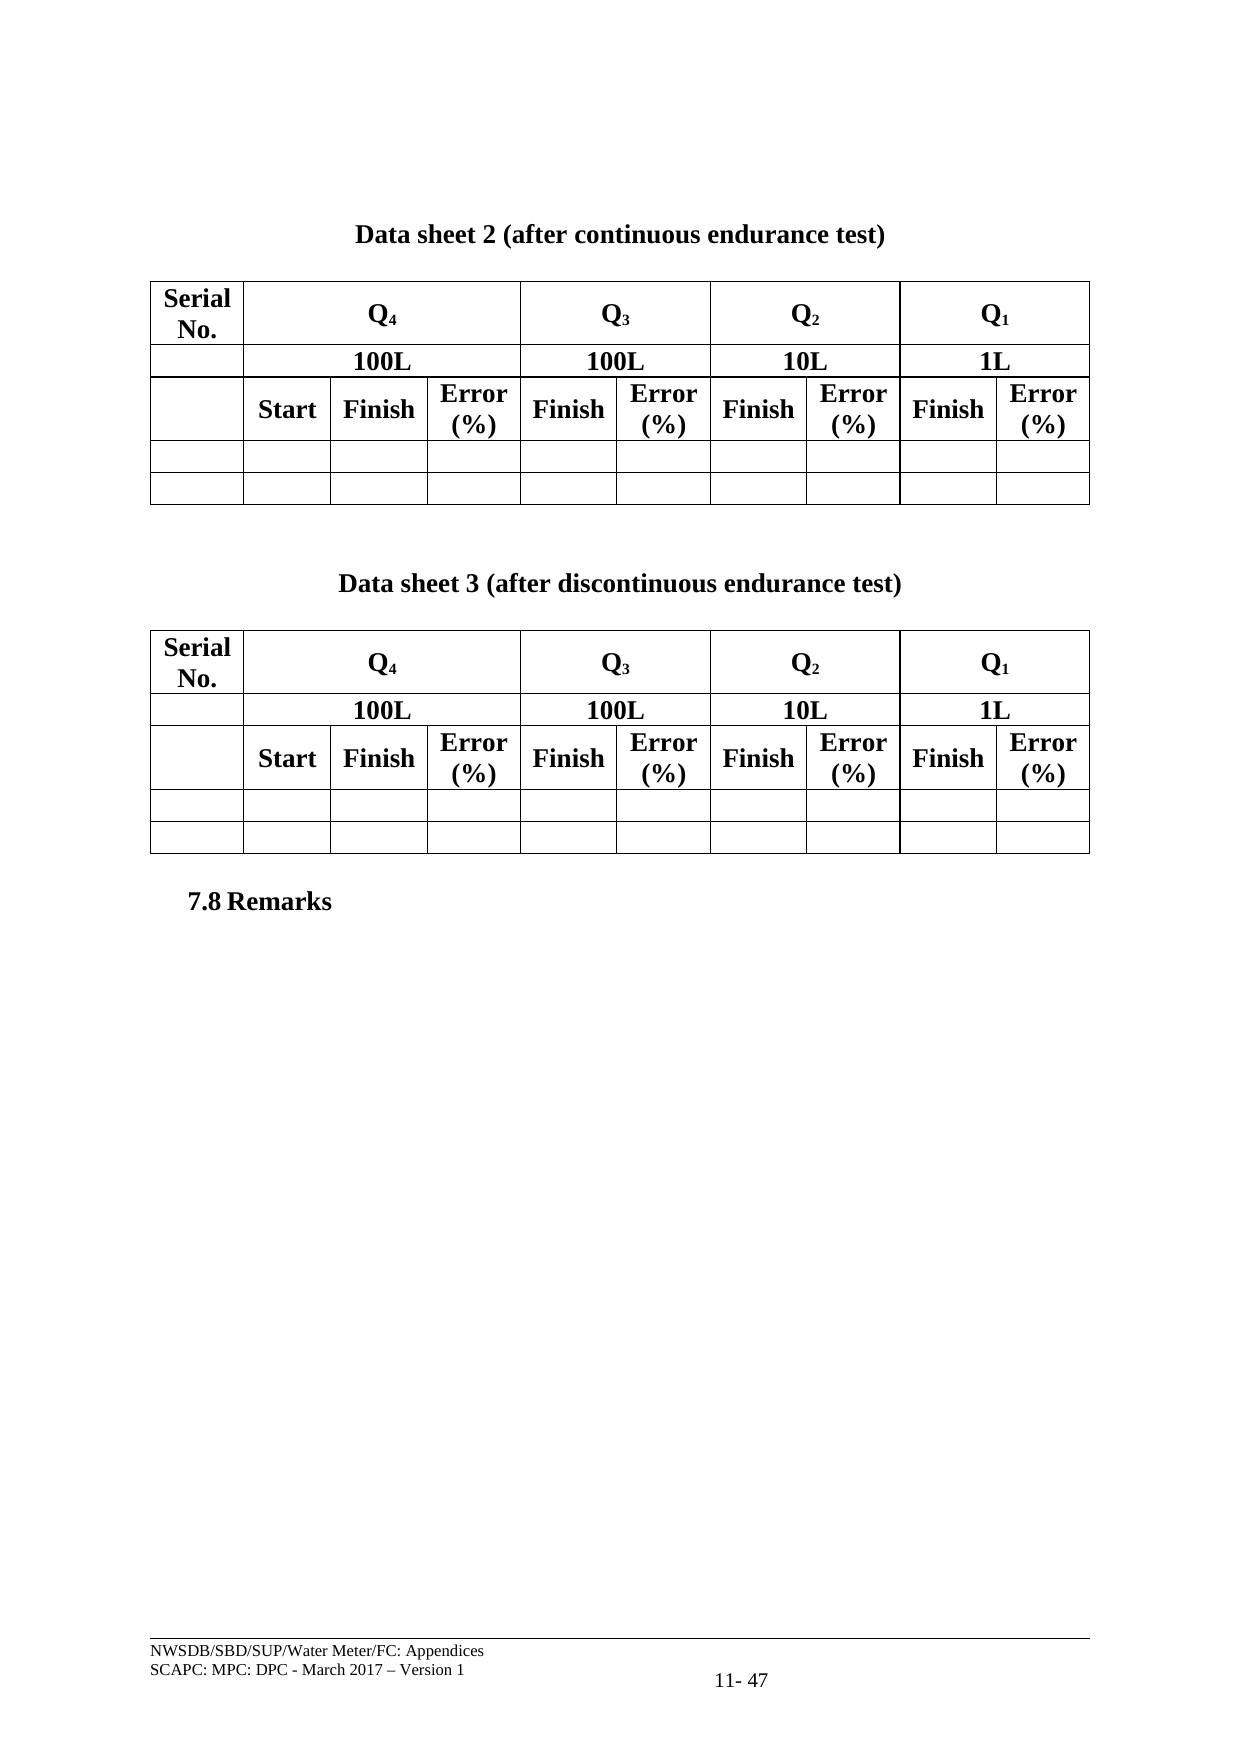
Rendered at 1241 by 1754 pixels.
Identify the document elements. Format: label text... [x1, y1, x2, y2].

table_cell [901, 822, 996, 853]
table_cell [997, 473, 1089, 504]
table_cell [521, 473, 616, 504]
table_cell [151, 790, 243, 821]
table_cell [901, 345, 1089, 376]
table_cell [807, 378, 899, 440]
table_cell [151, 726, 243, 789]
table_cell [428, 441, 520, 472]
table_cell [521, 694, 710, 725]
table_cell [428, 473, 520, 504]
text Data sheet 2 (after continuous endurance test) [150, 219, 1090, 250]
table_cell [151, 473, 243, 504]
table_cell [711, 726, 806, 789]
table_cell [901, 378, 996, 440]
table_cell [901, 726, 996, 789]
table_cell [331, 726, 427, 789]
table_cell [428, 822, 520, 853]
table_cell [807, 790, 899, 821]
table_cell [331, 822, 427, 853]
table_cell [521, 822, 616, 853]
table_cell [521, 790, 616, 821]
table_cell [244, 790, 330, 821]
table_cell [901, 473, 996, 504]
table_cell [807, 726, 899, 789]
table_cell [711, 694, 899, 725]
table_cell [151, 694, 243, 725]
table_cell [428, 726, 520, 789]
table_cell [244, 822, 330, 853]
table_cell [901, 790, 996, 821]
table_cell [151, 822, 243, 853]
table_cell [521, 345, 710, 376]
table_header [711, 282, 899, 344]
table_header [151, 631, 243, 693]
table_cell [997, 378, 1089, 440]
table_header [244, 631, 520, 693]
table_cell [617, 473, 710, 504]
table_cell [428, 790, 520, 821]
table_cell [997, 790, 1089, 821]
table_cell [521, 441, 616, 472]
text Data sheet 3 (after discontinuous endurance test) [150, 567, 1090, 599]
list Remarks [187, 885, 1090, 916]
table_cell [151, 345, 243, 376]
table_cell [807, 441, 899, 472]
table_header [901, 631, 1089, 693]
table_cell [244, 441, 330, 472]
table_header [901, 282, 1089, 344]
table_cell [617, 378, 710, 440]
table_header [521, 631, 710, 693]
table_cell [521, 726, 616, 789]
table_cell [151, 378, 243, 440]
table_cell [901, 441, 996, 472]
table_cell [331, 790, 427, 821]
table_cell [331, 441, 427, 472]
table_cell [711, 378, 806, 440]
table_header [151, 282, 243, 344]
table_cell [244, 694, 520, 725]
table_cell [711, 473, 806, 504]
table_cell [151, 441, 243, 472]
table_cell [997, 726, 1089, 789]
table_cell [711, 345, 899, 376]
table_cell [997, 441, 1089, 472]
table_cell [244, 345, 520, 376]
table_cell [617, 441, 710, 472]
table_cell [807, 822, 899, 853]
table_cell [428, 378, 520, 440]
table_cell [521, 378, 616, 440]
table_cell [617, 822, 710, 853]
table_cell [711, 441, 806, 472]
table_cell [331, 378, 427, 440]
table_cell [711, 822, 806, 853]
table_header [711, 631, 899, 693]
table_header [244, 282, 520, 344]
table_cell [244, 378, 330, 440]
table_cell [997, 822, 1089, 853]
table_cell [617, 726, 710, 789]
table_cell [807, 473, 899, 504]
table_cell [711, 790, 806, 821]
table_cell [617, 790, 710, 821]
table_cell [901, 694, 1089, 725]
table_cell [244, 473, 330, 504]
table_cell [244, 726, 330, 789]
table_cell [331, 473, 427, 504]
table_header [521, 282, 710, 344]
